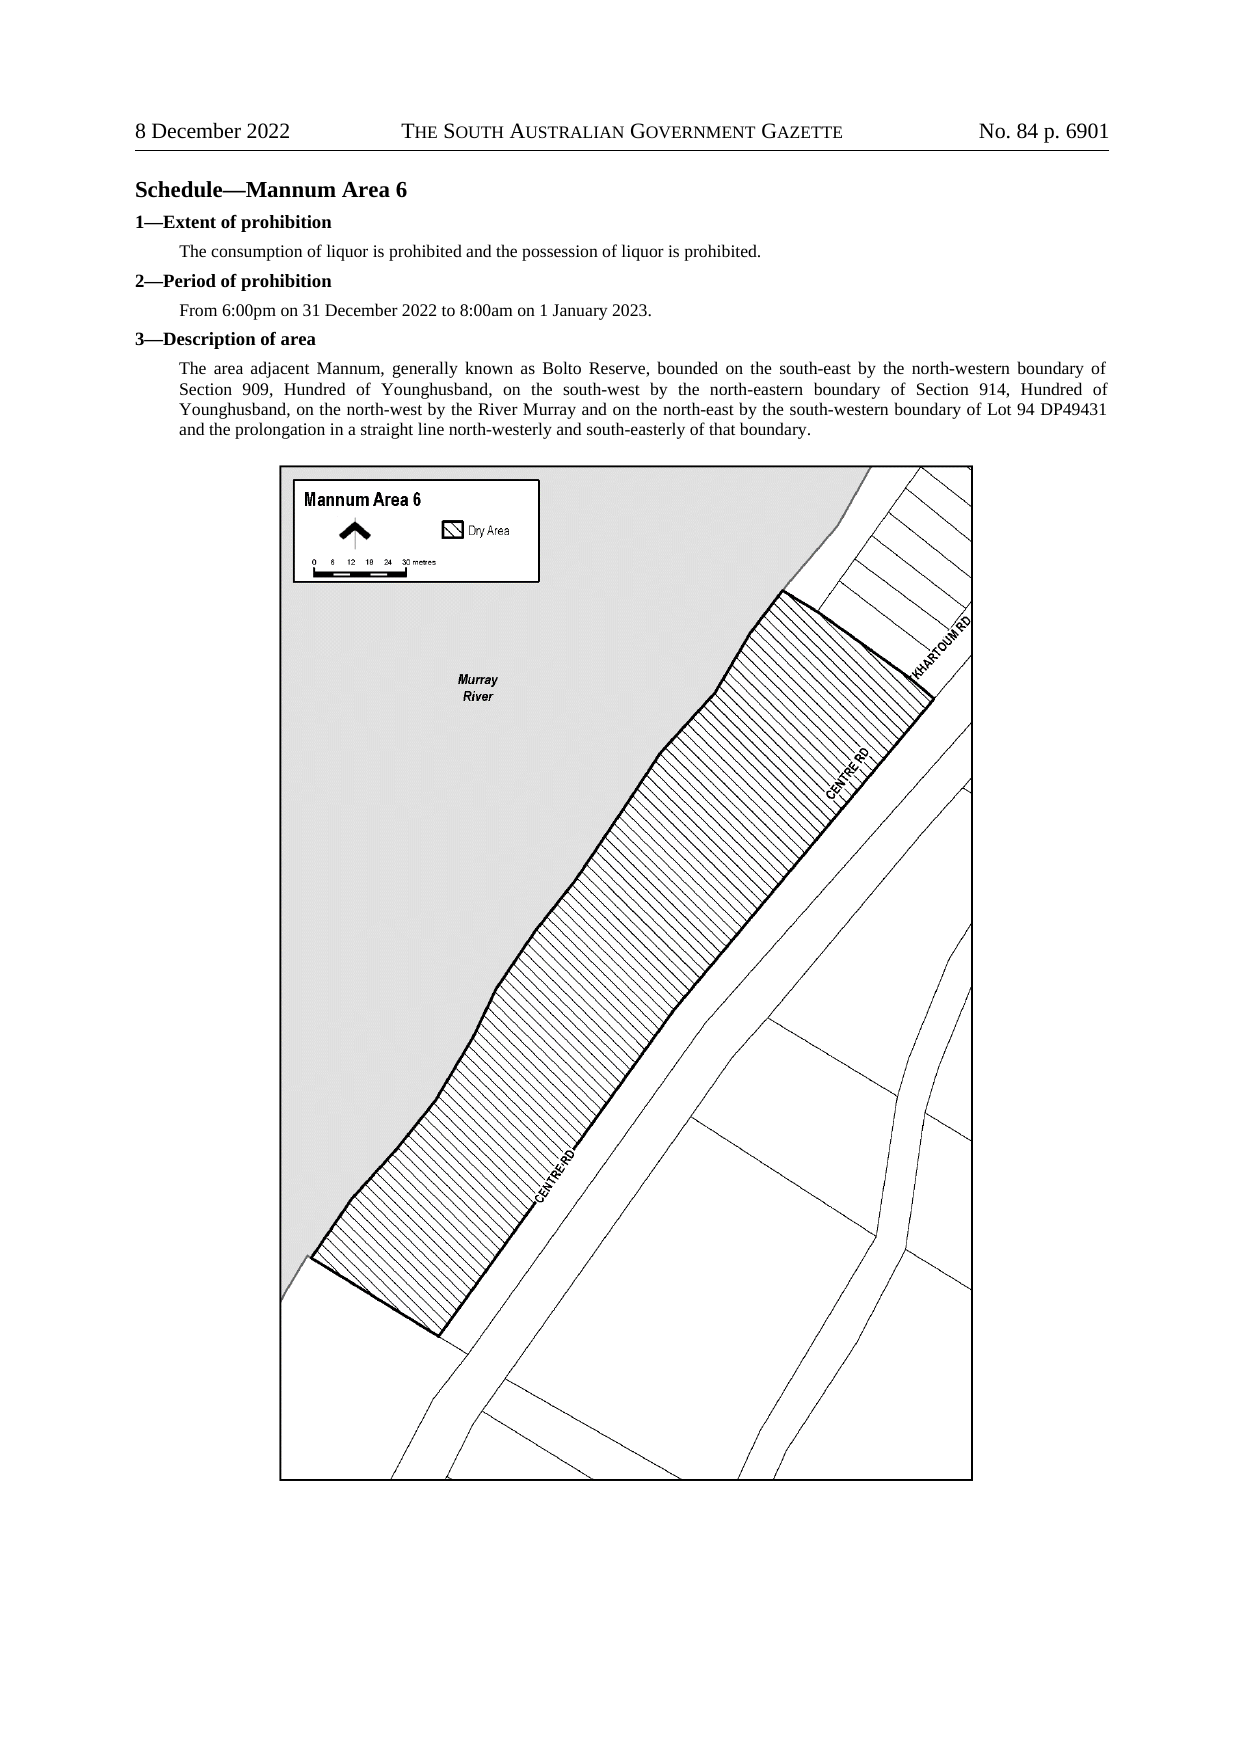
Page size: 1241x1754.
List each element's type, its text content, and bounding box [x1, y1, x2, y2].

text 2—Period of prohibition [135, 269, 1109, 291]
text The area adjacent Mannum, generally known as Bolto Reserve, bounded on the south-east by the north-western boundary of Section 909, Hundred of Younghusband, on the south-west by the north-eastern boundary of Section 914, Hundred of Younghusband, on the north-west by the River Murray and on the north-east by the south-western boundary of Lot 94 DP49431 and the prolongation in a straight line north-westerly and south-easterly of that boundary. [179, 358, 1109, 439]
picture [275, 461, 975, 1485]
text From 6:00pm on 31 December 2022 to 8:00am on 1 January 2023. [179, 299, 1109, 320]
text 1—Extent of prohibition [135, 211, 1109, 233]
text Schedule—Mannum Area 6 [135, 176, 1109, 203]
text 3—Description of area [135, 328, 1109, 350]
text The consumption of liquor is prohibited and the possession of liquor is prohibited. [179, 241, 1109, 261]
